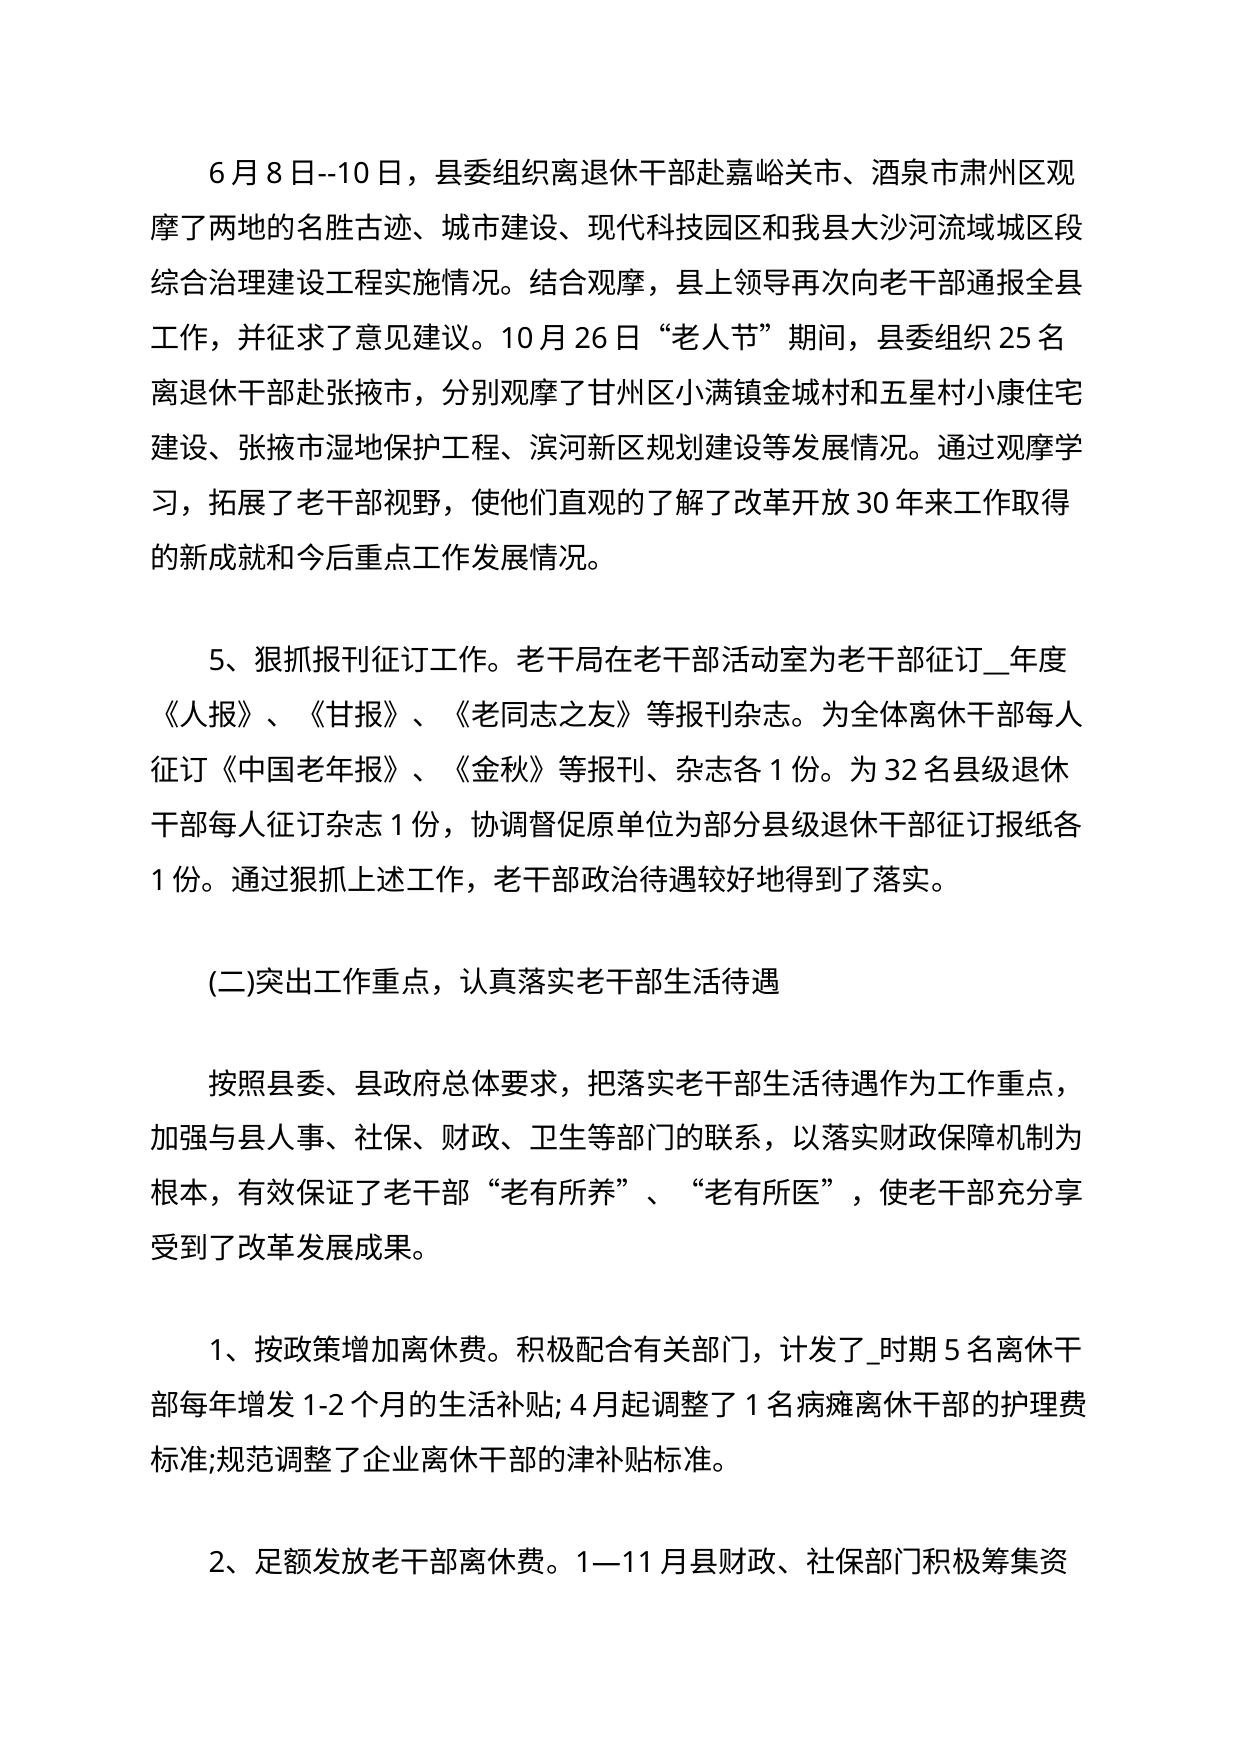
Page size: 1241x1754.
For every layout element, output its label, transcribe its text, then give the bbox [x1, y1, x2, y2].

text 按照县委、县政府总体要求，把落实老干部生活待遇作为工作重点，加强与县人事、社保、财政、卫生等部门的联系，以落实财政保障机制为根本，有效保证了老干部“老有所养”、“老有所医”，使老干部充分享受到了改革发展成果。 [150, 1060, 1090, 1267]
text 5、狠抓报刊征订工作。老干局在老干部活动室为老干部征订__年度《人报》、《甘报》、《老同志之友》等报刊杂志。为全体离休干部每人征订《中国老年报》、《金秋》等报刊、杂志各1份。为32名县级退休干部每人征订杂志1份，协调督促原单位为部分县级退休干部征订报纸各1份。通过狠抓上述工作，老干部政治待遇较好地得到了落实。 [150, 636, 1090, 899]
text (二)突出工作重点，认真落实老干部生活待遇 [150, 958, 1090, 1001]
text 1、按政策增加离休费。积极配合有关部门，计发了_时期5名离休干部每年增发1-2个月的生活补贴; 4月起调整了1名病瘫离休干部的护理费标准;规范调整了企业离休干部的津补贴标准。 [150, 1327, 1090, 1479]
text 6月8日--10日，县委组织离退休干部赴嘉峪关市、酒泉市肃州区观摩了两地的名胜古迹、城市建设、现代科技园区和我县大沙河流域城区段综合治理建设工程实施情况。结合观摩，县上领导再次向老干部通报全县工作，并征求了意见建议。10月26日“老人节”期间，县委组织25名离退休干部赴张掖市，分别观摩了甘州区小满镇金城村和五星村小康住宅建设、张掖市湿地保护工程、滨河新区规划建设等发展情况。通过观摩学习，拓展了老干部视野，使他们直观的了解了改革开放30年来工作取得的新成就和今后重点工作发展情况。 [150, 150, 1090, 577]
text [150, 1539, 1090, 1581]
